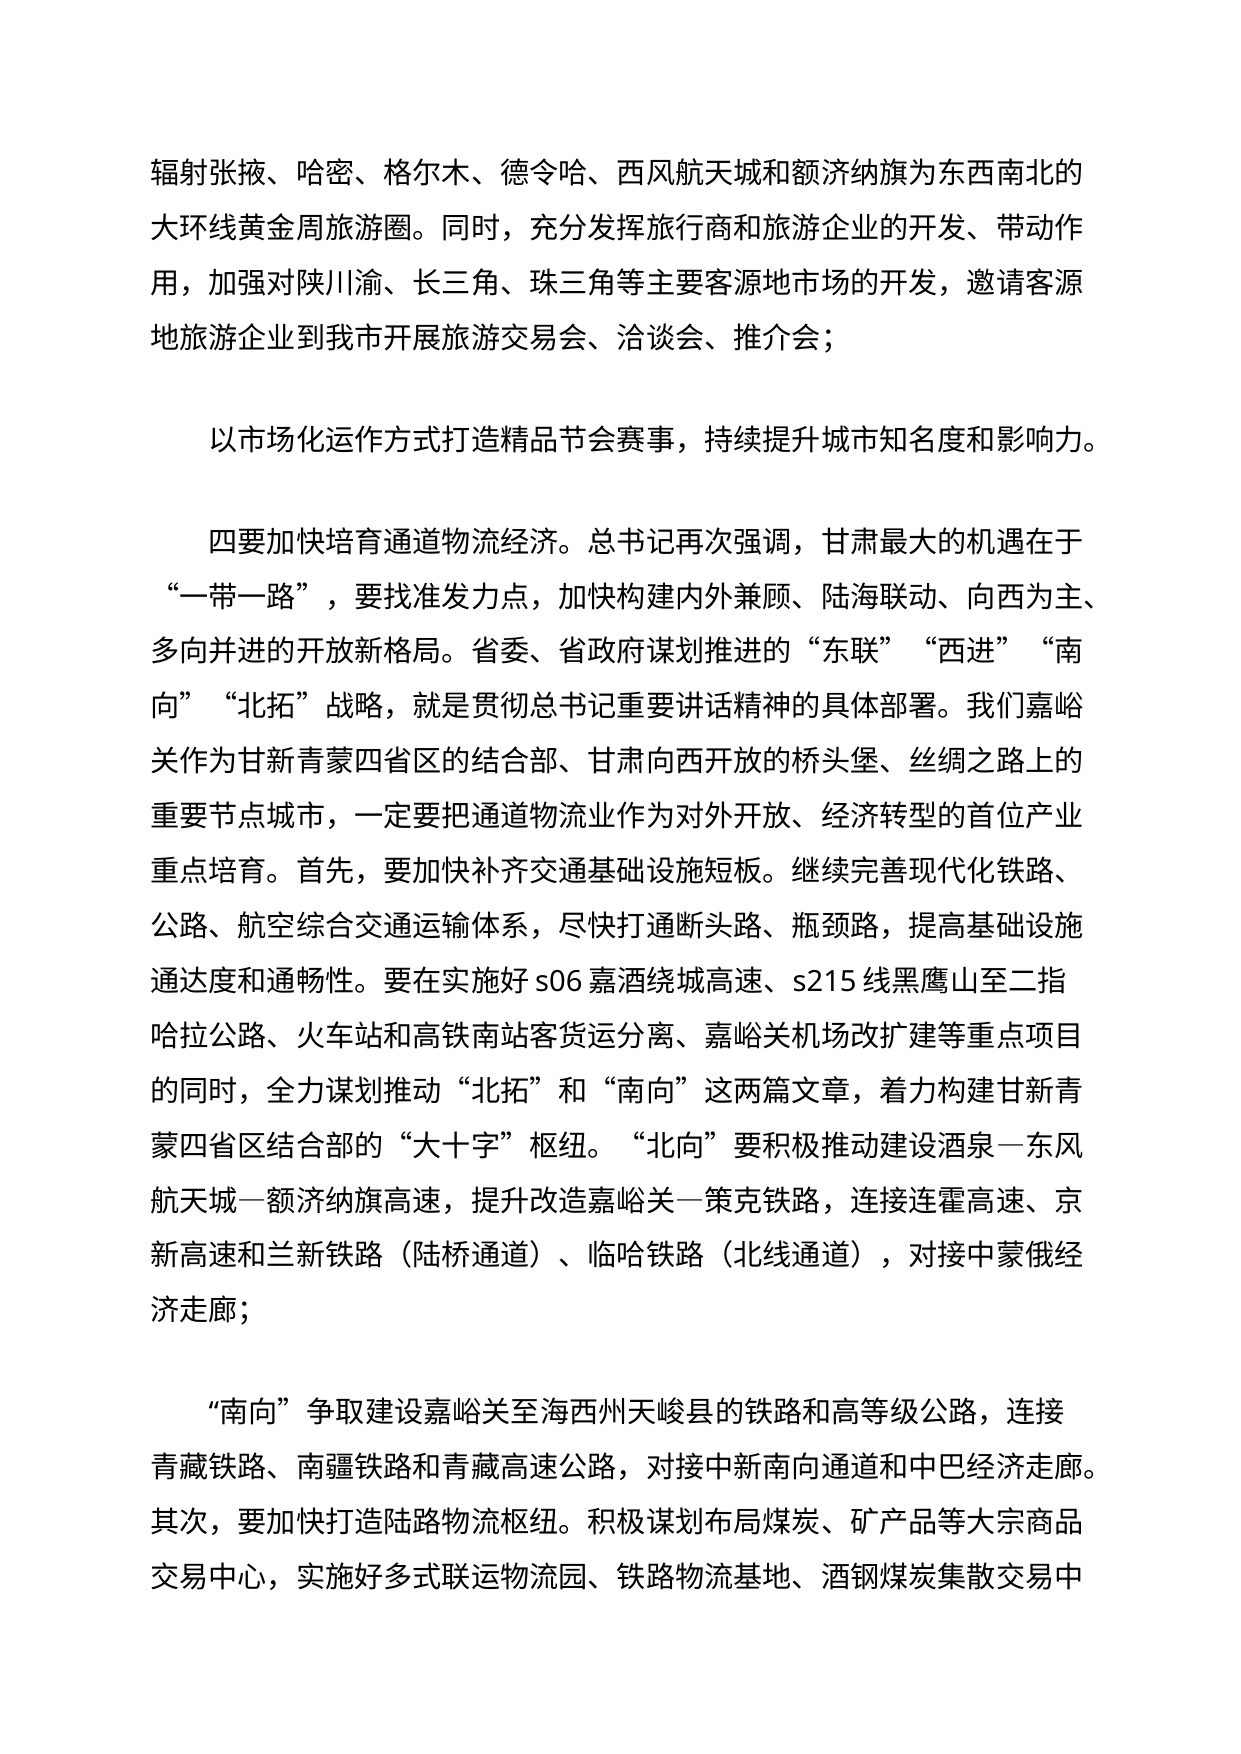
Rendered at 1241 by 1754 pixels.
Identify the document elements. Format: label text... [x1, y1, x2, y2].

text 以市场化运作方式打造精品节会赛事，持续提升城市知名度和影响力。 [150, 416, 1090, 459]
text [150, 1389, 1090, 1596]
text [150, 150, 1090, 357]
text 四要加快培育通道物流经济。总书记再次强调，甘肃最大的机遇在于“一带一路”，要找准发力点，加快构建内外兼顾、陆海联动、向西为主、多向并进的开放新格局。省委、省政府谋划推进的“东联”“西进”“南向”“北拓”战略，就是贯彻总书记重要讲话精神的具体部署。我们嘉峪关作为甘新青蒙四省区的结合部、甘肃向西开放的桥头堡、丝绸之路上的重要节点城市，一定要把通道物流业作为对外开放、经济转型的首位产业重点培育。首先，要加快补齐交通基础设施短板。继续完善现代化铁路、公路、航空综合交通运输体系，尽快打通断头路、瓶颈路，提高基础设施通达度和通畅性。要在实施好s06嘉酒绕城高速、s215线黑鹰山至二指哈拉公路、火车站和高铁南站客货运分离、嘉峪关机场改扩建等重点项目的同时，全力谋划推动“北拓”和“南向”这两篇文章，着力构建甘新青蒙四省区结合部的“大十字”枢纽。“北向”要积极推动建设酒泉—东风航天城—额济纳旗高速，提升改造嘉峪关—策克铁路，连接连霍高速、京新高速和兰新铁路（陆桥通道）、临哈铁路（北线通道），对接中蒙俄经济走廊； [150, 518, 1090, 1329]
